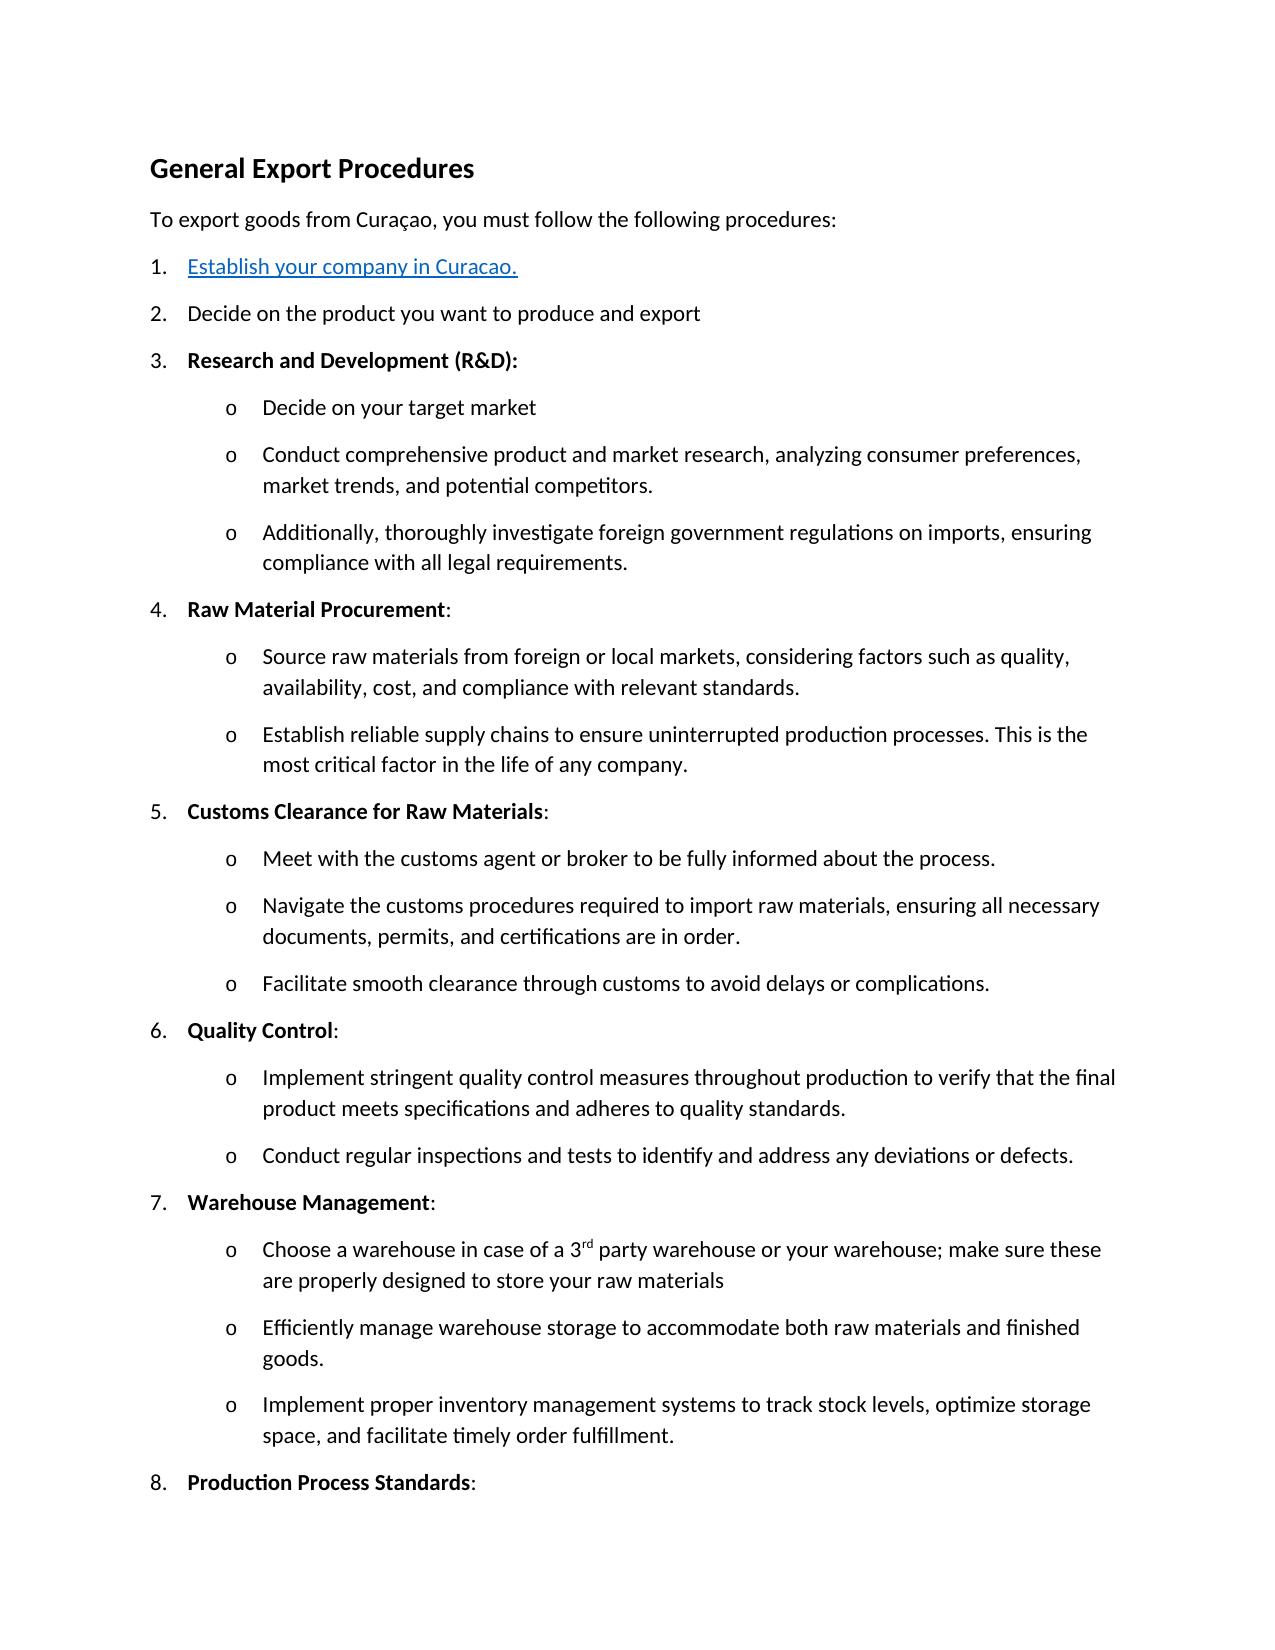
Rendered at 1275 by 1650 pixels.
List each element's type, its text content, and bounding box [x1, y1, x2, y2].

list Establish your company in Curacao. [150, 252, 1125, 280]
list Implement proper inventory management systems to track stock levels, optimize storage space, and facilitate timely order fulfillment. [225, 1391, 1125, 1449]
list Decide on your target market [225, 393, 1125, 421]
list Decide on the product you want to produce and export [150, 299, 1125, 327]
list Efficiently manage warehouse storage to accommodate both raw materials and finished goods. [225, 1313, 1125, 1372]
list Warehouse Management: [150, 1188, 1125, 1216]
list Research and Development (R&D): [150, 346, 1125, 374]
list Navigate the customs procedures required to import raw materials, ensuring all necessary documents, permits, and certifications are in order. [225, 892, 1125, 950]
list Quality Control: [150, 1017, 1125, 1044]
list Choose a warehouse in case of a 3rd party warehouse or your warehouse; make sure these are properly designed to store your raw materials [225, 1235, 1125, 1294]
list Conduct comprehensive product and market research, analyzing consumer preferences, market trends, and potential competitors. [225, 440, 1125, 499]
list Additionally, thoroughly investigate foreign government regulations on imports, ensuring compliance with all legal requirements. [225, 518, 1125, 576]
list Raw Material Procurement: [150, 595, 1125, 623]
list Source raw materials from foreign or local markets, considering factors such as quality, availability, cost, and compliance with relevant standards. [225, 642, 1125, 701]
list Production Process Standards: [150, 1468, 1125, 1496]
text General Export Procedures [150, 150, 1125, 186]
list Conduct regular inspections and tests to identify and address any deviations or defects. [225, 1141, 1125, 1169]
list Implement stringent quality control measures throughout production to verify that the final product meets specifications and adheres to quality standards. [225, 1063, 1125, 1122]
text To export goods from Curaçao, you must follow the following procedures: [150, 205, 1125, 233]
list Meet with the customs agent or broker to be fully informed about the process. [225, 844, 1125, 873]
list Establish reliable supply chains to ensure uninterrupted production processes. This is the most critical factor in the life of any company. [225, 720, 1125, 778]
list Customs Clearance for Raw Materials: [150, 797, 1125, 825]
list Facilitate smooth clearance through customs to avoid delays or complications. [225, 969, 1125, 998]
